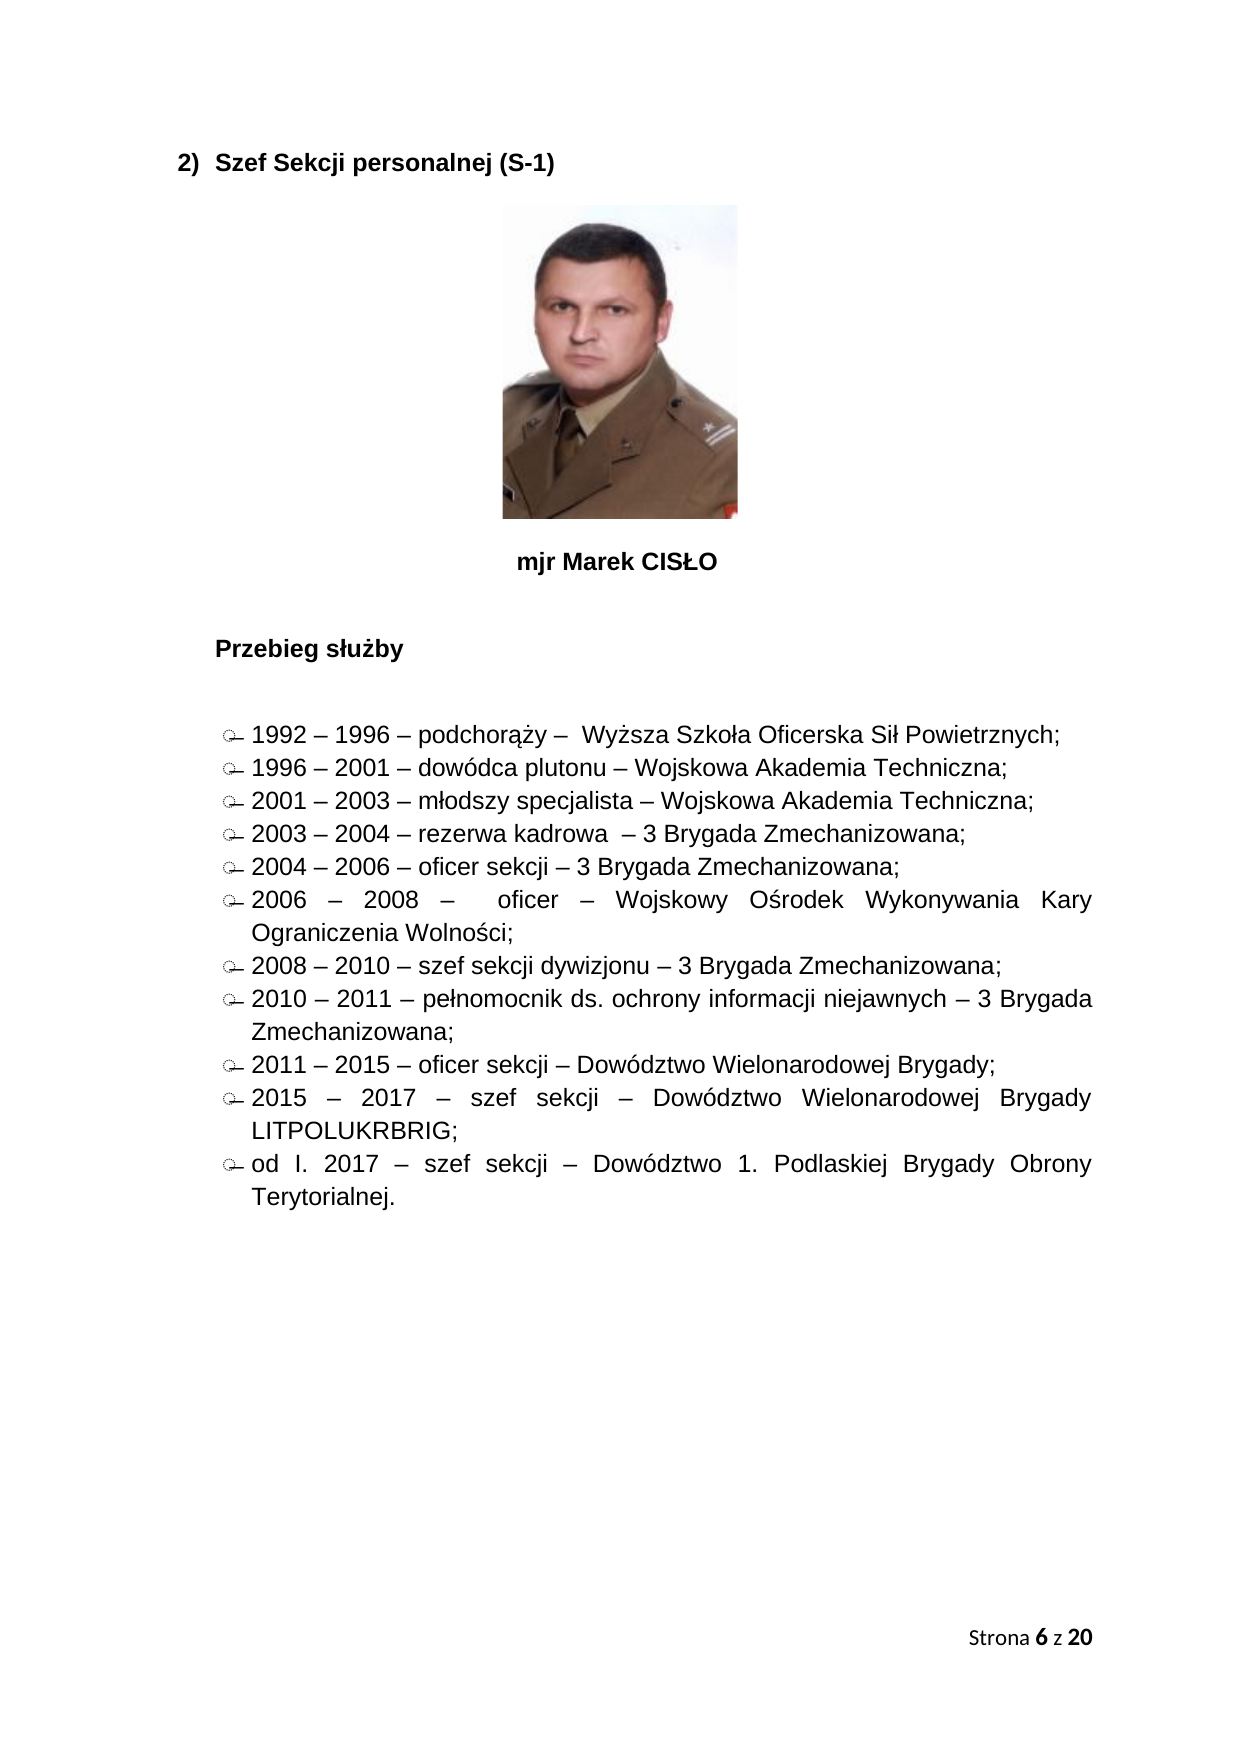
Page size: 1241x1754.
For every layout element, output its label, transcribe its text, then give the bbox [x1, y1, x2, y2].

list 2006 – 2008 – oficer – Wojskowy Ośrodek Wykonywania Kary Ograniczenia Wolności; [222, 885, 1092, 947]
list Przebieg służby [215, 634, 1092, 662]
list od I. 2017 – szef sekcji – Dowództwo 1. Podlaskiej Brygady Obrony Terytorialnej. [222, 1149, 1092, 1211]
list 1996 – 2001 – dowódca plutonu – Wojskowa Akademia Techniczna; [222, 753, 1092, 782]
list 2015 – 2017 – szef sekcji – Dowództwo Wielonarodowej Brygady LITPOLUKRBRIG; [222, 1083, 1092, 1145]
list 2001 – 2003 – młodszy specjalista – Wojskowa Akademia Techniczna; [222, 786, 1092, 815]
list 2003 – 2004 – rezerwa kadrowa – 3 Brygada Zmechanizowana; [222, 819, 1092, 848]
list Szef Sekcji personalnej (S-1) [177, 148, 1092, 176]
list 2011 – 2015 – oficer sekcji – Dowództwo Wielonarodowej Brygady; [222, 1050, 1092, 1079]
text mjr Marek CISŁO [148, 547, 1092, 576]
picture [502, 205, 738, 519]
list 1992 – 1996 – podchorąży – Wyższa Szkoła Oficerska Sił Powietrznych; [222, 720, 1092, 749]
list 2010 – 2011 – pełnomocnik ds. ochrony informacji niejawnych – 3 Brygada Zmechanizowana; [222, 984, 1092, 1046]
list 2004 – 2006 – oficer sekcji – 3 Brygada Zmechanizowana; [222, 852, 1092, 881]
list 2008 – 2010 – szef sekcji dywizjonu – 3 Brygada Zmechanizowana; [222, 951, 1092, 980]
